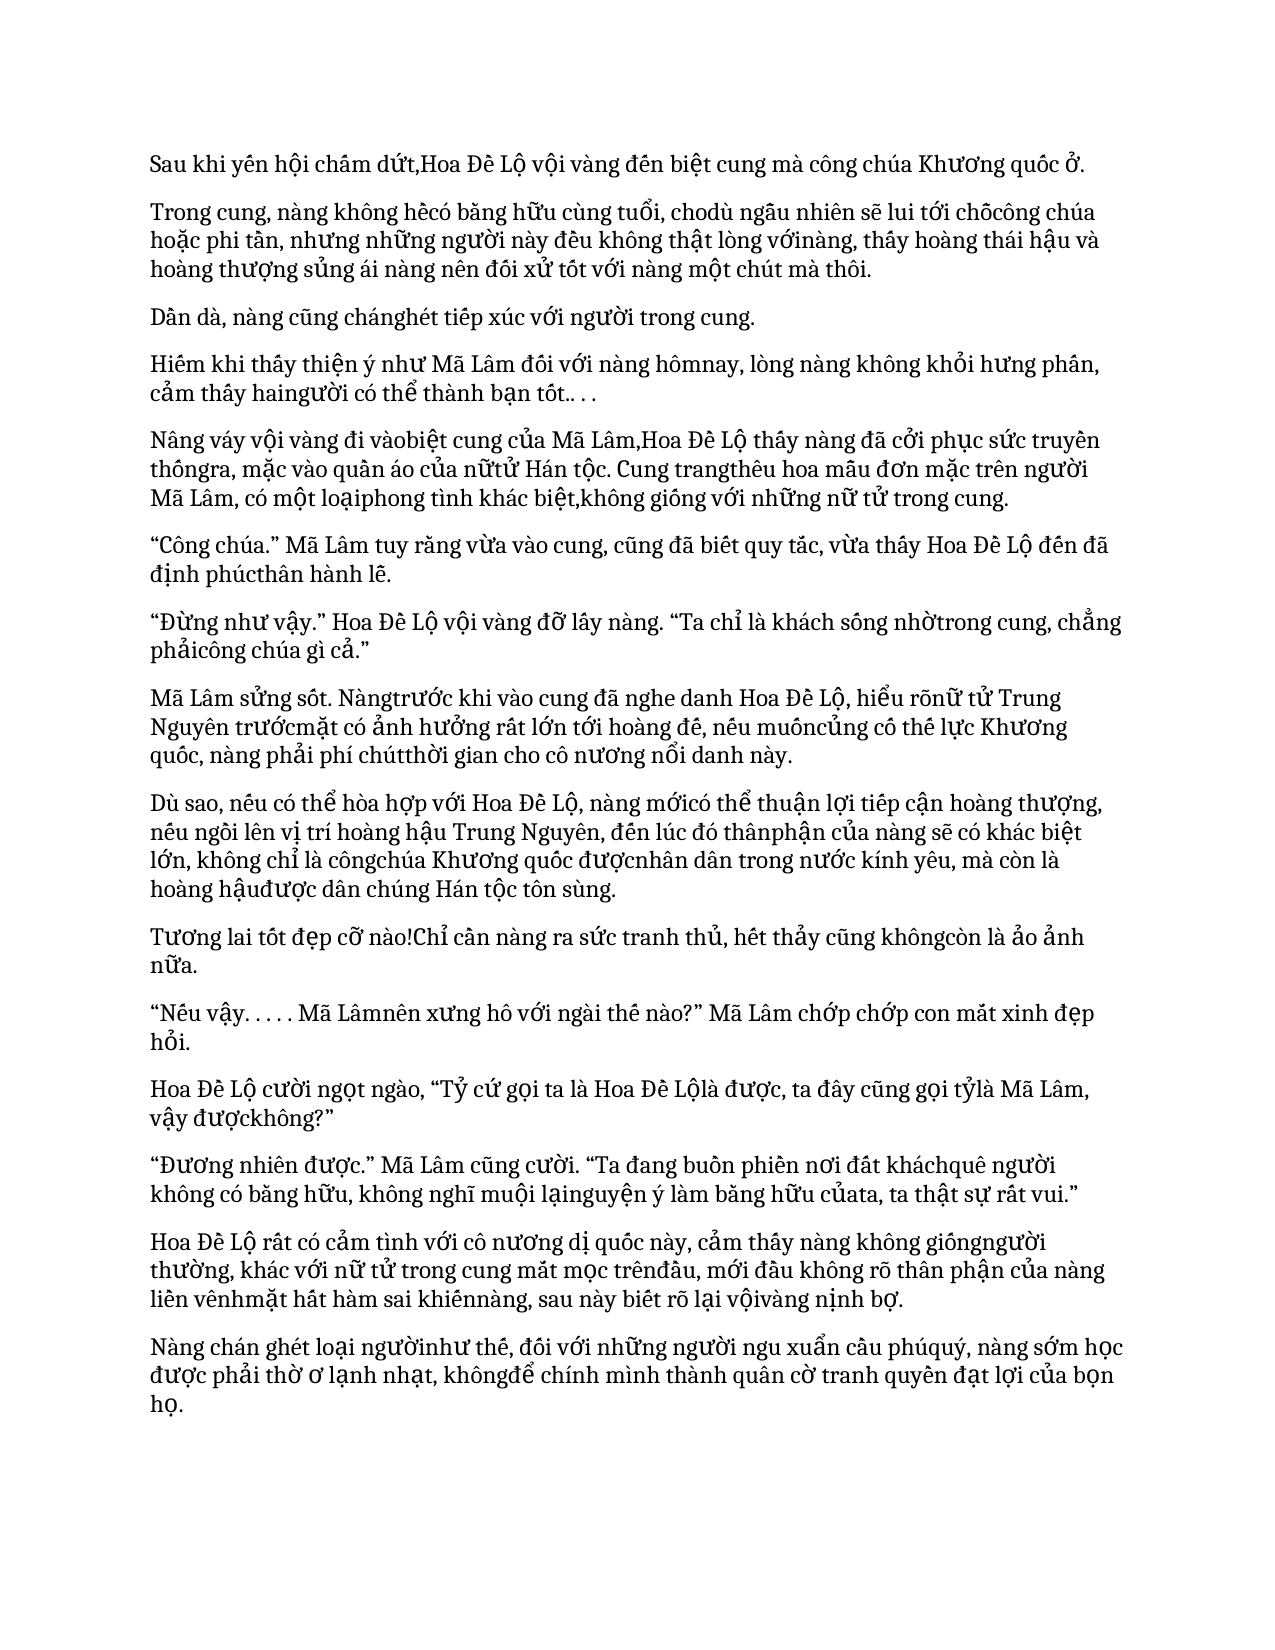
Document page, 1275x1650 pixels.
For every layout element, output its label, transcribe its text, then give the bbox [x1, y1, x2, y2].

text Sau khi yến hội chấm dứt,Hoa Đề Lộ vội vàng đến biệt cung mà công chúa Khương quốc ở. [150, 150, 1125, 179]
text Trong cung, nàng không hềcó bằng hữu cùng tuổi, chodù ngẫu nhiên sẽ lui tới chỗcông chúa hoặc phi tần, nhưng những người này đều không thật lòng vớinàng, thấy hoàng thái hậu và hoàng thượng sủng ái nàng nên đối xử tốt với nàng một chút mà thôi. [150, 197, 1125, 284]
text Nâng váy vội vàng đi vàobiệt cung của Mã Lâm,Hoa Đề Lộ thấy nàng đã cởi phục sức truyền thốngra, mặc vào quần áo của nữtử Hán tộc. Cung trangthêu hoa mẫu đơn mặc trên người Mã Lâm, có một loạiphong tình khác biệt,không giống với những nữ tử trong cung. [150, 426, 1125, 512]
text “Đừng như vậy.” Hoa Đề Lộ vội vàng đỡ lấy nàng. “Ta chỉ là khách sống nhờtrong cung, chẳng phảicông chúa gì cả.” [150, 607, 1125, 665]
text Tương lai tốt đẹp cỡ nào!Chỉ cần nàng ra sức tranh thủ, hết thảy cũng khôngcòn là ảo ảnh nữa. [150, 922, 1125, 980]
text Dù sao, nếu có thể hòa hợp với Hoa Đề Lộ, nàng mớicó thể thuận lợi tiếp cận hoàng thượng, nếu ngồi lên vị trí hoàng hậu Trung Nguyên, đến lúc đó thânphận của nàng sẽ có khác biệt lớn, không chỉ là côngchúa Khương quốc đượcnhân dân trong nước kính yêu, mà còn là hoàng hậuđược dân chúng Hán tộc tôn sùng. [150, 789, 1125, 904]
text Hiếm khi thấy thiện ý như Mã Lâm đối với nàng hômnay, lòng nàng không khỏi hưng phấn, cảm thấy haingười có thể thành bạn tốt.. . . [150, 350, 1125, 407]
text Hoa Đề Lộ cười ngọt ngào, “Tỷ cứ gọi ta là Hoa Đề Lộlà được, ta đây cũng gọi tỷlà Mã Lâm, vậy đượckhông?” [150, 1075, 1125, 1132]
text “Nếu vậy. . . . . Mã Lâmnên xưng hô với ngài thế nào?” Mã Lâm chớp chớp con mắt xinh đẹp hỏi. [150, 999, 1125, 1056]
text “Công chúa.” Mã Lâm tuy rằng vừa vào cung, cũng đã biết quy tắc, vừa thấy Hoa Đề Lộ đến đã định phúcthân hành lễ. [150, 531, 1125, 589]
text Hoa Đề Lộ rất có cảm tình với cô nương dị quốc này, cảm thấy nàng không giốngngười thường, khác với nữ tử trong cung mắt mọc trênđầu, mới đầu không rõ thân phận của nàng liền vênhmặt hất hàm sai khiếnnàng, sau này biết rõ lại vộivàng nịnh bợ. [150, 1227, 1125, 1314]
text Mã Lâm sửng sốt. Nàngtrước khi vào cung đã nghe danh Hoa Đề Lộ, hiểu rõnữ tử Trung Nguyên trướcmặt có ảnh hưởng rất lớn tới hoàng đế, nếu muốncủng cố thế lực Khương quốc, nàng phải phí chútthời gian cho cô nương nổi danh này. [150, 684, 1125, 770]
text “Đương nhiên được.” Mã Lâm cũng cười. “Ta đang buồn phiền nơi đất kháchquê người không có bằng hữu, không nghĩ muội lạinguyện ý làm bằng hữu củata, ta thật sự rất vui.” [150, 1151, 1125, 1209]
text Nàng chán ghét loại ngườinhư thế, đối với những người ngu xuẩn cầu phúquý, nàng sớm học được phải thờ ơ lạnh nhạt, khôngđể chính mình thành quân cờ tranh quyền đạt lợi của bọn họ. [150, 1332, 1125, 1419]
text Dần dà, nàng cũng chánghét tiếp xúc với người trong cung. [150, 302, 1125, 331]
